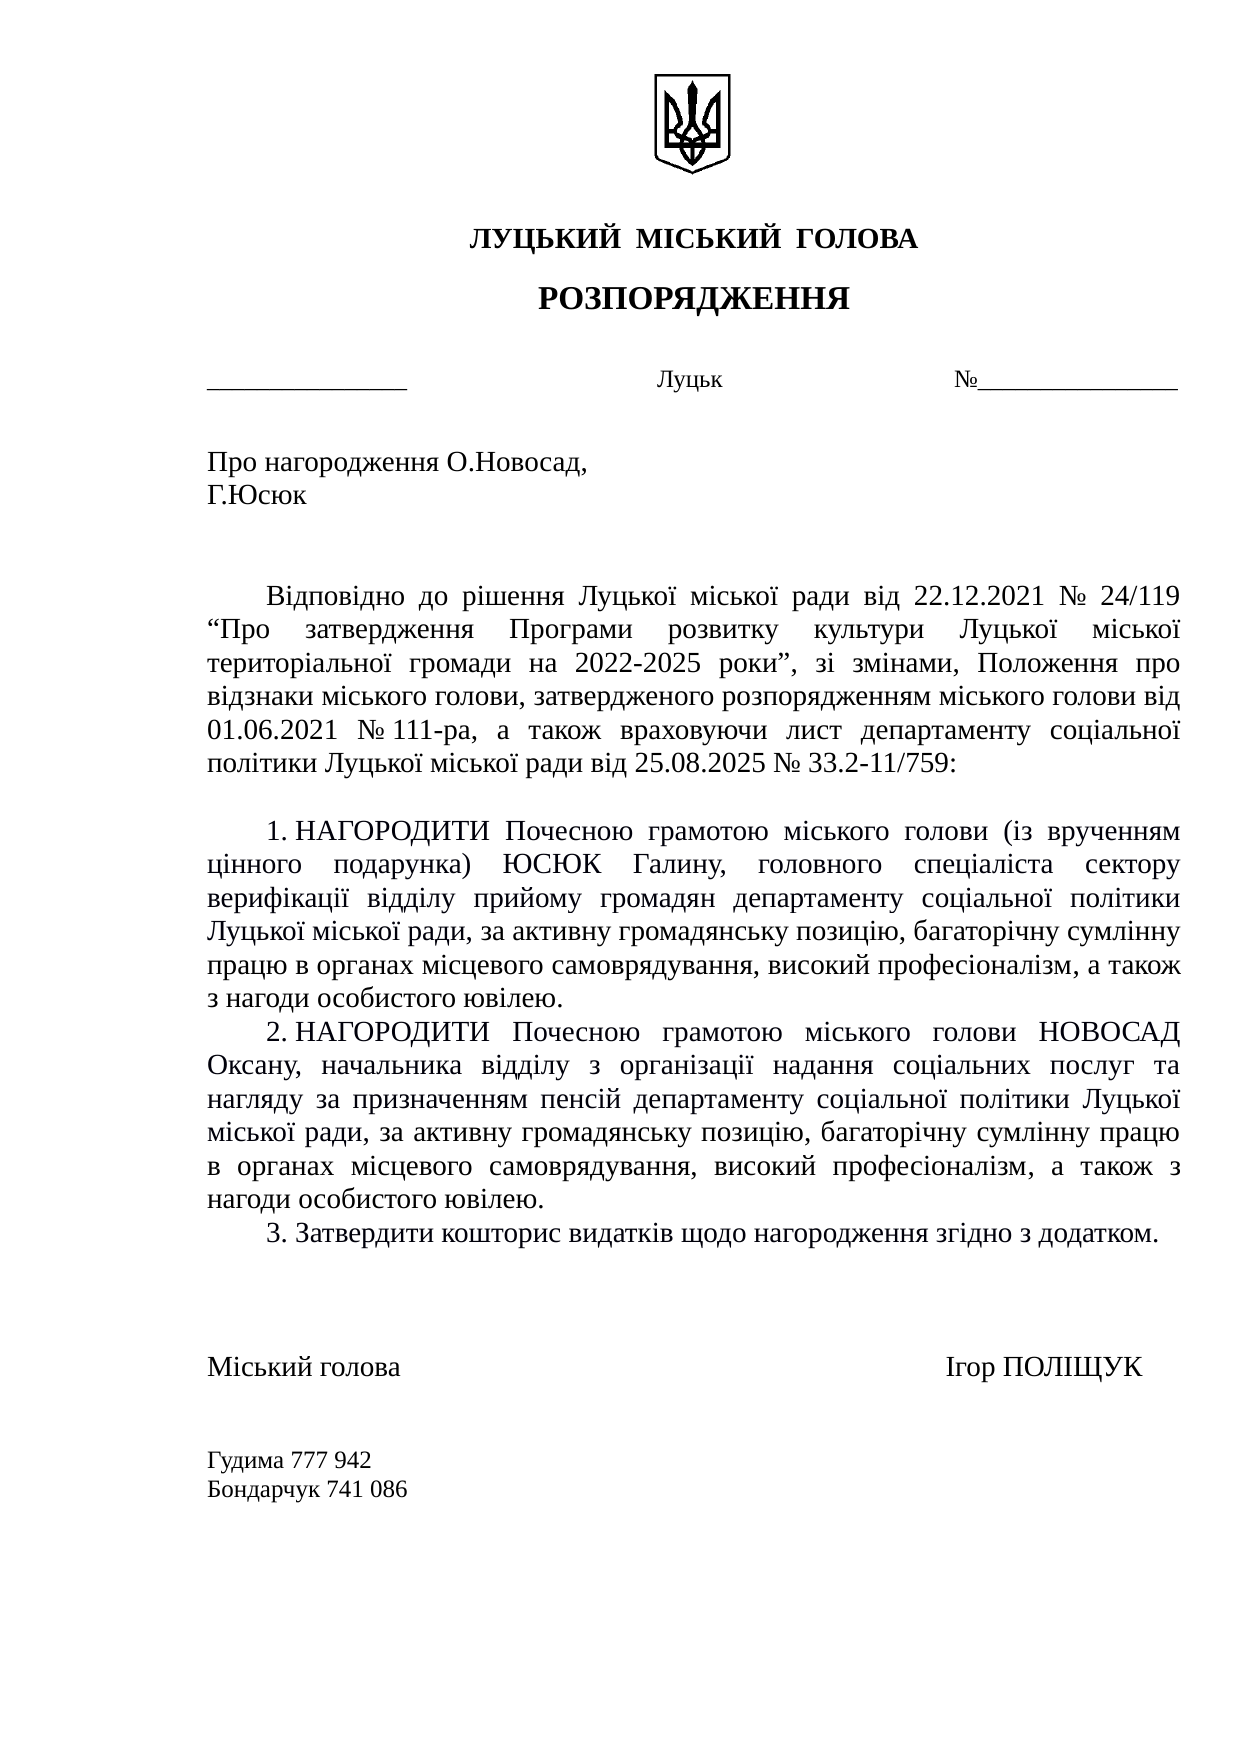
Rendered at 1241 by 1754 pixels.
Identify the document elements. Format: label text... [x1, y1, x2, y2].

text ________________ Луцьк №________________ [207, 364, 1181, 393]
list 1. НАГОРОДИТИ Почесною грамотою міського голови (із врученням цінного подарунка) ЮСЮК Галину, головного спеціаліста сектору верифікації відділу прийому громадян департаменту соціальної політики Луцької міської ради, за активну громадянську позицію, багаторічну сумлінну працю в органах місцевого самоврядування, високий професіоналізм, а також з нагоди особистого ювілею. [207, 947, 1181, 1014]
subtitle ЛУЦЬКИЙ МІСЬКИЙ ГОЛОВА [207, 221, 1181, 254]
picture [631, 69, 751, 193]
text Відповідно до рішення Луцької міської ради від 22.12.2021 № 24/119 “Про затвердження Програми розвитку культури Луцької міської територіальної громади на 2022-2025 роки”, зі змінами, Положення про відзнаки міського голови, затвердженого розпорядженням міського голови від 01.06.2021 № 111-ра, а також враховуючи лист департаменту соціальної політики Луцької міської ради від 25.08.2025 № 33.2-11/759: [207, 578, 1181, 779]
list 2. НАГОРОДИТИ Почесною грамотою міського голови НОВОСАД Оксану, начальника відділу з організації надання соціальних послуг та нагляду за призначенням пенсій департаменту соціальної політики Луцької міської ради, за активну громадянську позицію, багаторічну сумлінну працю в органах місцевого самоврядування, високий професіоналізм, а також з нагоди особистого ювілею. [207, 1148, 1181, 1215]
text Гудима 777 942 [207, 1445, 1181, 1474]
list 1. НАГОРОДИТИ Почесною грамотою міського голови (із врученням цінного подарунка) ЮСЮК Галину, головного спеціаліста сектору верифікації відділу прийому громадян департаменту соціальної політики Луцької міської ради, за активну громадянську позицію, багаторічну сумлінну працю в органах місцевого самоврядування, високий професіоналізм, а також з нагоди особистого ювілею. [207, 813, 1181, 947]
list 2. НАГОРОДИТИ Почесною грамотою міського голови НОВОСАД Оксану, начальника відділу з організації надання соціальних послуг та нагляду за призначенням пенсій департаменту соціальної політики Луцької міської ради, за активну громадянську позицію, багаторічну сумлінну працю в органах місцевого самоврядування, високий професіоналізм, а також з нагоди особистого ювілею. [207, 1014, 1181, 1148]
text Міський голова Ігор ПОЛІЩУК [207, 1349, 1181, 1383]
text Бондарчук 741 086 [207, 1474, 1181, 1503]
text РОЗПОРЯДЖЕННЯ [207, 278, 1181, 317]
text Про нагородження О.Новосад, [207, 444, 1181, 477]
text Г.Юсюк [207, 477, 1181, 511]
list 3. Затвердити кошторис видатків щодо нагородження згідно з додатком. [207, 1215, 1181, 1249]
